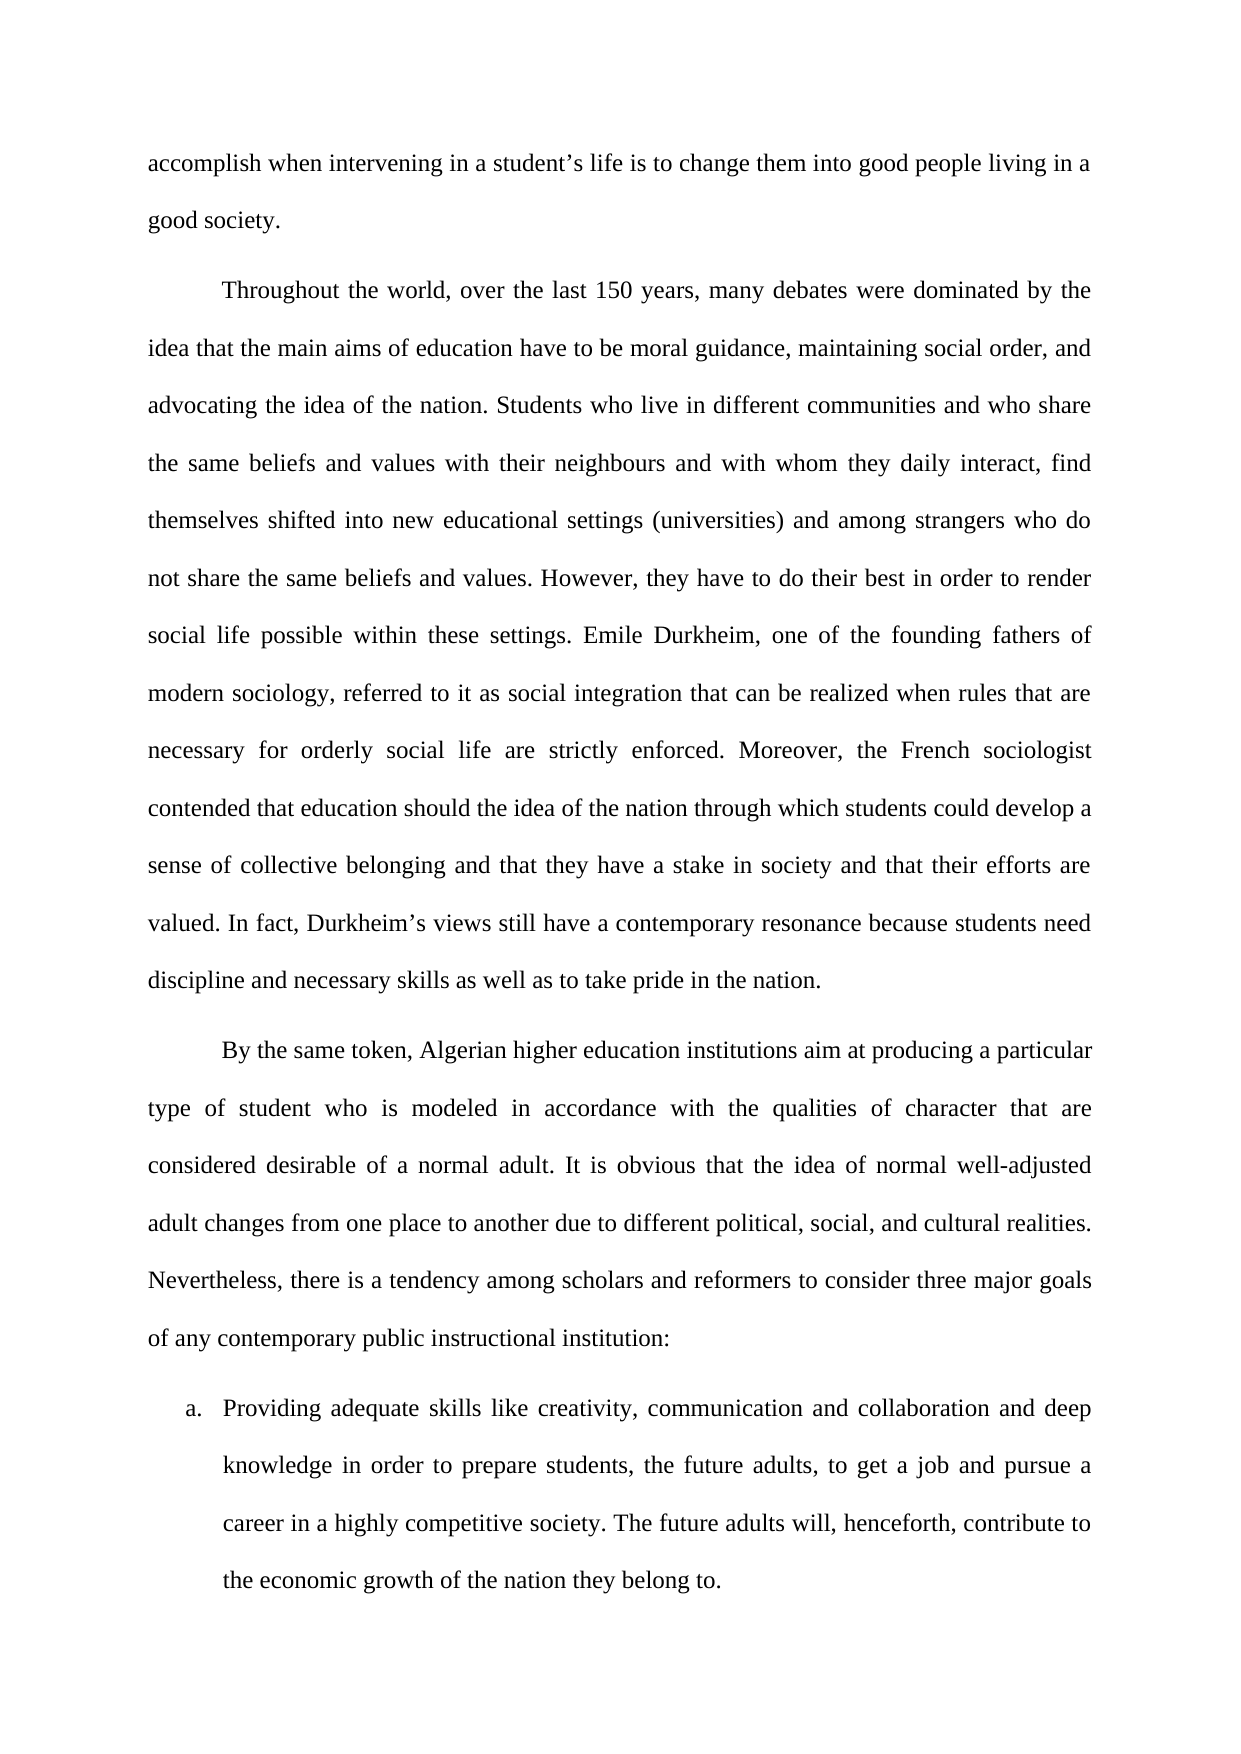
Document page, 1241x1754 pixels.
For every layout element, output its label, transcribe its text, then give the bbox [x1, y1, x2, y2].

list Providing adequate skills like creativity, communication and collaboration and deep knowledge in order to prepare students, the future adults, to get a job and pursue a career in a highly competitive society. The future adults will, henceforth, contribute to the economic growth of the nation they belong to. [185, 1393, 1093, 1594]
text Throughout the world, over the last 150 years, many debates were dominated by the idea that the main aims of education have to be moral guidance, maintaining social order, and advocating the idea of the nation. Students who live in different communities and who share the same beliefs and values with their neighbours and with whom they daily interact, find themselves shifted into new educational settings (universities) and among strangers who do not share the same beliefs and values. However, they have to do their best in order to render social life possible within these settings. Emile Durkheim, one of the founding fathers of modern sociology, referred to it as social integration that can be realized when rules that are necessary for orderly social life are strictly enforced. Moreover, the French sociologist contended that education should the idea of the nation through which students could develop a sense of collective belonging and that they have a stake in society and that their efforts are valued. In fact, Durkheim’s views still have a contemporary resonance because students need discipline and necessary skills as well as to take pride in the nation. [148, 275, 1093, 994]
text By the same token, Algerian higher education institutions aim at producing a particular type of student who is modeled in accordance with the qualities of character that are considered desirable of a normal adult. It is obvious that the idea of normal well-adjusted adult changes from one place to another due to different political, social, and cultural realities. Nevertheless, there is a tendency among scholars and reformers to consider three major goals of any contemporary public instructional institution: [148, 1035, 1093, 1351]
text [148, 148, 1093, 234]
